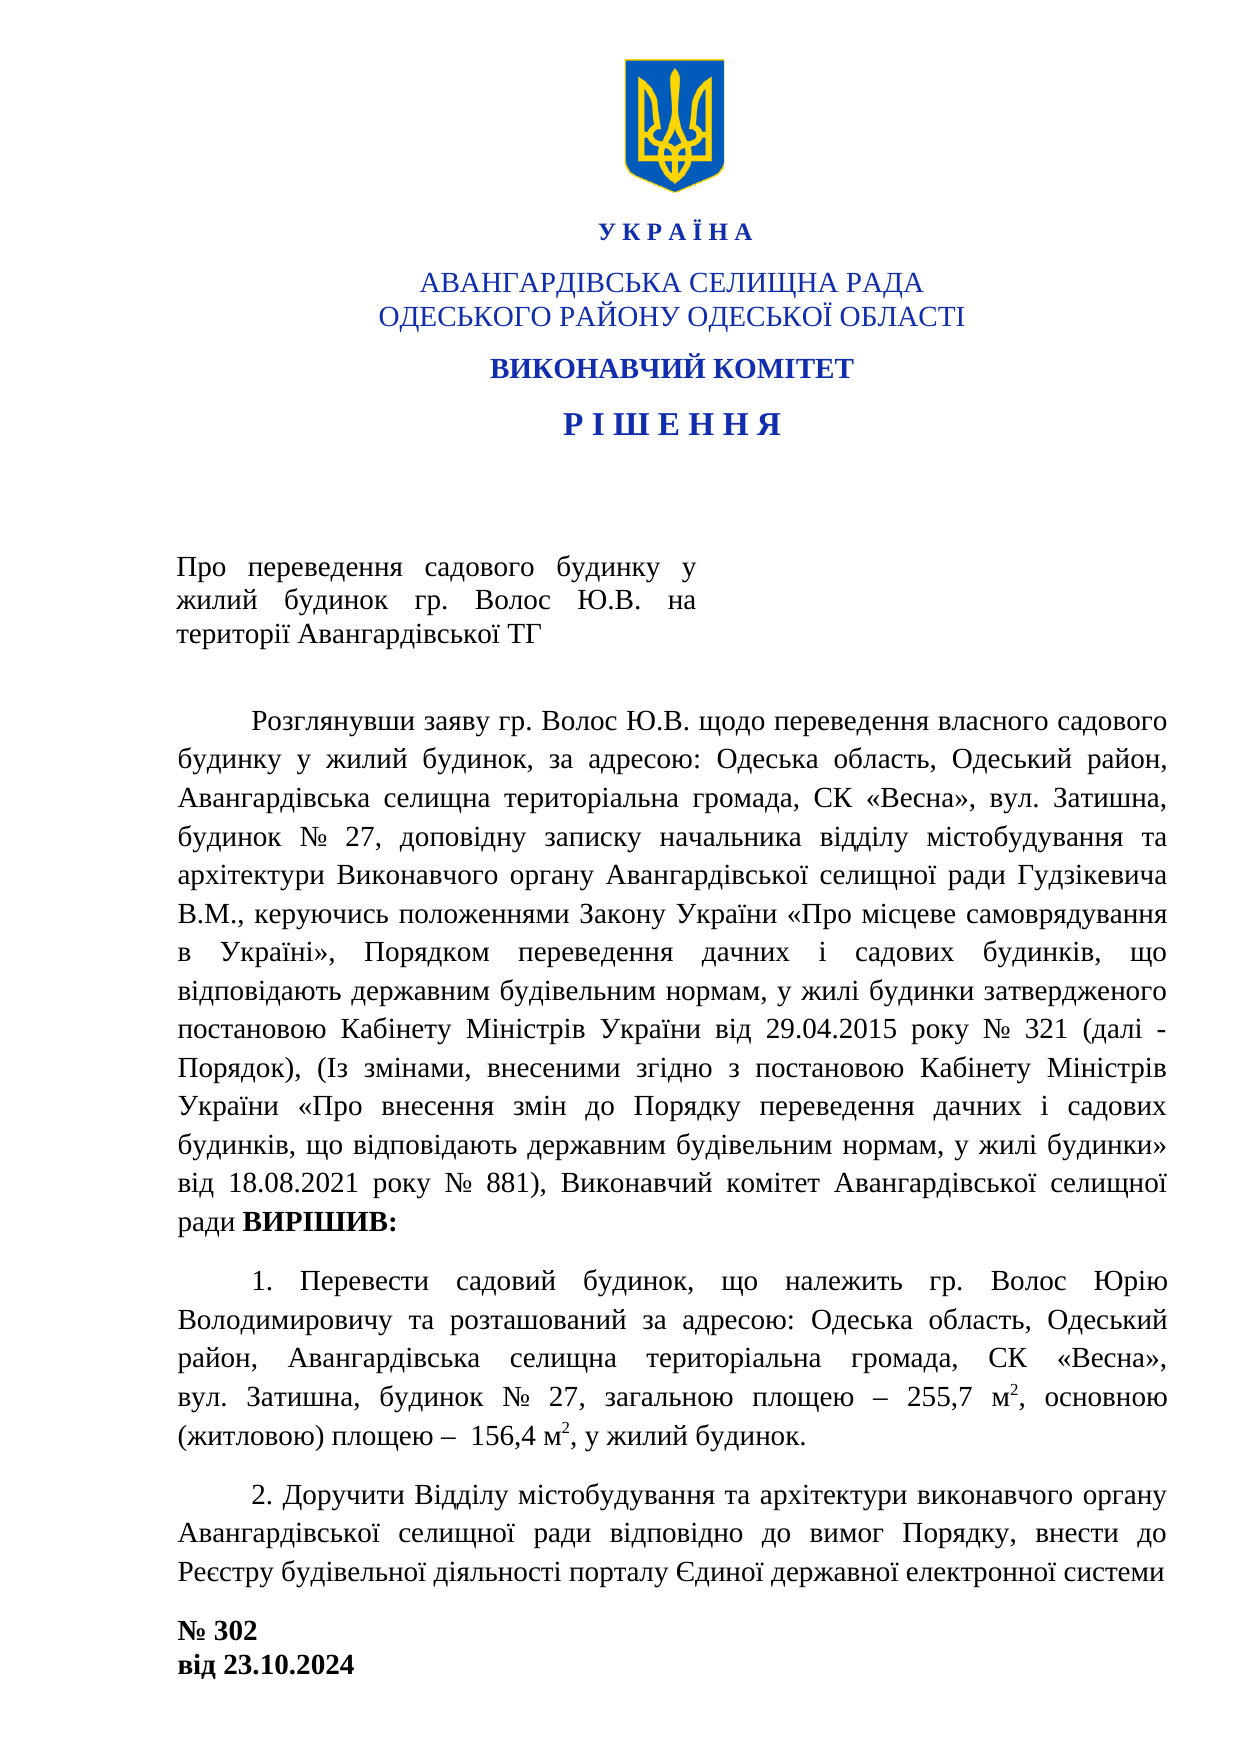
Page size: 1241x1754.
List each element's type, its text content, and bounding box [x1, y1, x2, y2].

text ВИКОНАВЧИЙ КОМІТЕТ [177, 352, 1167, 385]
text У К Р А Ї Н А [177, 217, 1167, 246]
text № 302 [177, 1613, 1167, 1647]
subtitle Р І Ш Е Н Н Я [177, 404, 1167, 443]
text 1. Перевести садовий будинок, що належить гр. Волос Юрію Володимировичу та розташований за адресою: Одеська область, Одеський район, Авангардівська селищна територіальна громада, СК «Весна», вул. Затишна, будинок № 27, загальною площею – 255,7 м2, основною (житловою) площею – 156,4 м2, у жилий будинок. [177, 1263, 1168, 1451]
text ОДЕСЬКОГО РАЙОНУ ОДЕСЬКОЇ ОБЛАСТІ [177, 299, 1167, 332]
text 2. Доручити Відділу містобудування та архітектури виконавчого органу Авангардівської селищної ради відповідно до вимог Порядку, внести до Реєстру будівельної діяльності порталу Єдиної державної електронної системи [177, 1477, 1168, 1588]
text Розглянувши заяву гр. Волос Ю.В. щодо переведення власного садового будинку у жилий будинок, за адресою: Одеська область, Одеський район, Авангардівська селищна територіальна громада, СК «Весна», вул. Затишна, будинок № 27, доповідну записку начальника відділу містобудування та архітектури Виконавчого органу Авангардівської селищної ради Гудзікевича В.М., керуючись положеннями Закону України «Про місцеве самоврядування в Україні», Порядком переведення дачних і садових будинків, що відповідають державним будівельним нормам, у жилі будинки затвердженого постановою Кабінету Міністрів України від 29.04.2015 року № 321 (далі - Порядок), (Із змінами, внесеними згідно з постановою Кабінету Міністрів України «Про внесення змін до Порядку переведення дачних і садових будинків, що відповідають державним будівельним нормам, у жилі будинки» від 18.08.2021 року № 881), Виконавчий комітет Авангардівської селищної ради ВИРІШИВ: [177, 703, 1168, 1238]
text АВАНГАРДІВСЬКА СЕЛИЩНА РАДА [177, 265, 1167, 299]
text від 23.10.2024 [177, 1647, 1168, 1681]
table_header Про переведення садового будинку у жилий будинок гр. Волос Ю.В. на території Авангардівської ТГ [160, 549, 698, 677]
picture [624, 59, 725, 193]
